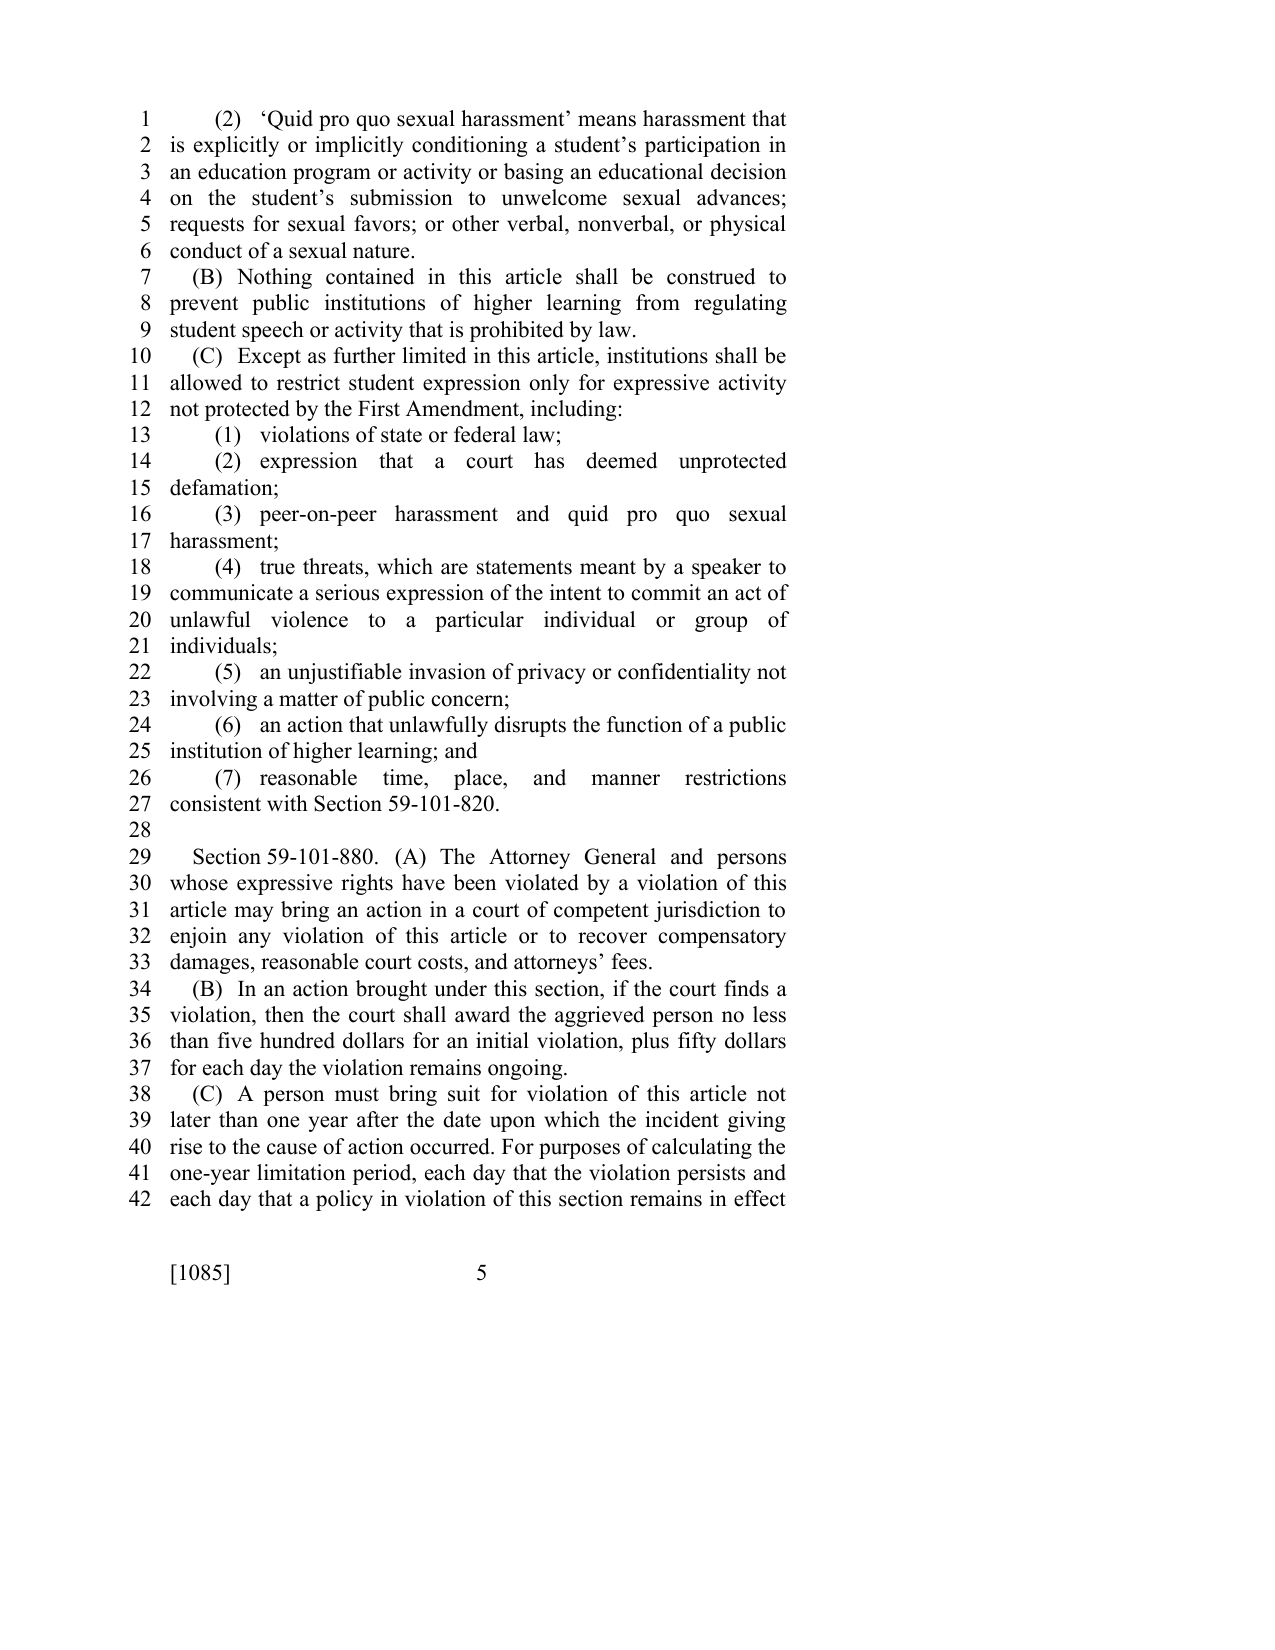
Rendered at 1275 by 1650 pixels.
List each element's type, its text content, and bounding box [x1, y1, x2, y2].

text (B) In an action brought under this section, if the court finds a violation, then the court shall award the aggrieved person no less than five hundred dollars for an initial violation, plus fifty dollars for each day the violation remains ongoing. [169, 975, 787, 1080]
text (1) violations of state or federal law; [169, 421, 787, 448]
text (5) an unjustifiable invasion of privacy or confidentiality not involving a matter of public concern; [169, 658, 787, 711]
text (3) peer-on-peer harassment and quid pro quo sexual harassment; [169, 500, 787, 553]
text Section 59-101-880. (A) The Attorney General and persons whose expressive rights have been violated by a violation of this article may bring an action in a court of competent jurisdiction to enjoin any violation of this article or to recover compensatory damages, reasonable court costs, and attorneys’ fees. [169, 843, 787, 975]
text (2) expression that a court has deemed unprotected defamation; [169, 448, 787, 500]
text (7) reasonable time, place, and manner restrictions consistent with Section 59-101-820. [169, 764, 787, 817]
text (2) ‘Quid pro quo sexual harassment’ means harassment that is explicitly or implicitly conditioning a student’s participation in an education program or activity or basing an educational decision on the student’s submission to unwelcome sexual advances; requests for sexual favors; or other verbal, nonverbal, or physical conduct of a sexual nature. [169, 105, 787, 263]
text (6) an action that unlawfully disrupts the function of a public institution of higher learning; and [169, 711, 787, 764]
text (4) true threats, which are statements meant by a speaker to communicate a serious expression of the intent to commit an act of unlawful violence to a particular individual or group of individuals; [169, 553, 787, 658]
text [169, 1080, 787, 1212]
text (C) Except as further limited in this article, institutions shall be allowed to restrict student expression only for expressive activity not protected by the First Amendment, including: [169, 342, 787, 421]
text (B) Nothing contained in this article shall be construed to prevent public institutions of higher learning from regulating student speech or activity that is prohibited by law. [169, 263, 787, 342]
